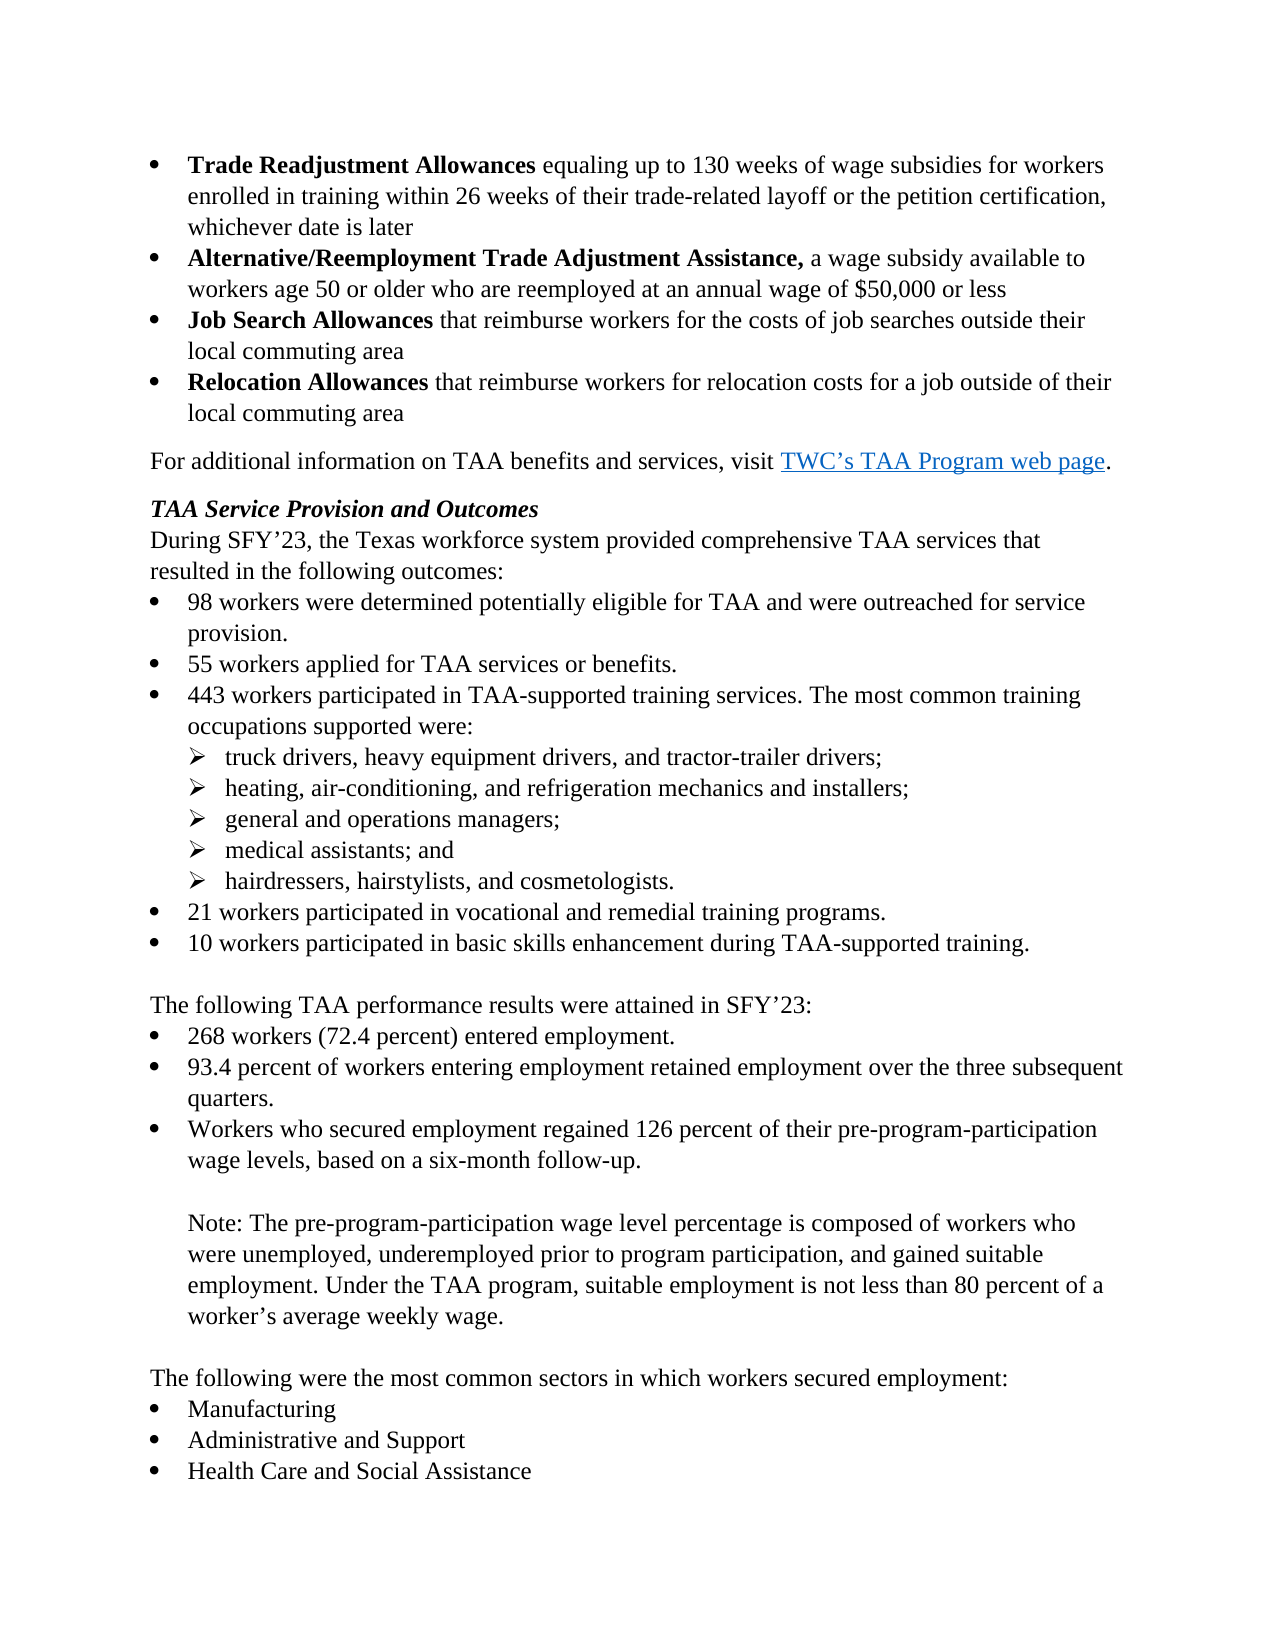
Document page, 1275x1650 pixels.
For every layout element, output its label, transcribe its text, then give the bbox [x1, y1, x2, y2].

list 443 workers participated in TAA-supported training services. The most common training occupations supported were: [150, 680, 1125, 740]
list Workers who secured employment regained 126 percent of their pre-program-participation wage levels, based on a six-month follow-up. [150, 1114, 1125, 1174]
list Alternative/Reemployment Trade Adjustment Assistance, a wage subsidy available to workers age 50 or older who are reemployed at an annual wage of $50,000 or less [150, 243, 1125, 303]
list 268 workers (72.4 percent) entered employment. [150, 1021, 1125, 1050]
list Relocation Allowances that reimburse workers for relocation costs for a job outside of their local commuting area [150, 367, 1125, 427]
list general and operations managers; [187, 804, 1125, 833]
list 93.4 percent of workers entering employment retained employment over the three subsequent quarters. [150, 1052, 1125, 1112]
list Manufacturing [150, 1394, 1125, 1423]
text The following were the most common sectors in which workers secured employment: [150, 1363, 1125, 1392]
text TAA Service Provision and Outcomes [150, 494, 1125, 522]
list heating, air-conditioning, and refrigeration mechanics and installers; [187, 773, 1125, 802]
list Job Search Allowances that reimburse workers for the costs of job searches outside their local commuting area [150, 305, 1125, 365]
text For additional information on TAA benefits and services, visit TWC’s TAA Program web page. [150, 446, 1125, 475]
text Note: The pre-program-participation wage level percentage is composed of workers who were unemployed, underemployed prior to program participation, and gained suitable employment. Under the TAA program, suitable employment is not less than 80 percent of a worker’s average weekly wage. [187, 1208, 1125, 1329]
list hairdressers, hairstylists, and cosmetologists. [187, 866, 1125, 895]
list Administrative and Support [150, 1425, 1125, 1454]
text The following TAA performance results were attained in SFY’23: [150, 990, 1125, 1019]
list 98 workers were determined potentially eligible for TAA and were outreached for service provision. [150, 587, 1125, 647]
list 21 workers participated in vocational and remedial training programs. [150, 897, 1125, 926]
list 10 workers participated in basic skills enhancement during TAA-supported training. [150, 928, 1125, 957]
list medical assistants; and [187, 835, 1125, 864]
list Trade Readjustment Allowances equaling up to 130 weeks of wage subsidies for workers enrolled in training within 26 weeks of their trade-related layoff or the petition certification, whichever date is later [150, 150, 1125, 241]
list Health Care and Social Assistance [150, 1456, 1125, 1485]
list 55 workers applied for TAA services or benefits. [150, 649, 1125, 678]
list truck drivers, heavy equipment drivers, and tractor-trailer drivers; [187, 742, 1125, 771]
text During SFY’23, the Texas workforce system provided comprehensive TAA services that resulted in the following outcomes: [150, 525, 1125, 584]
